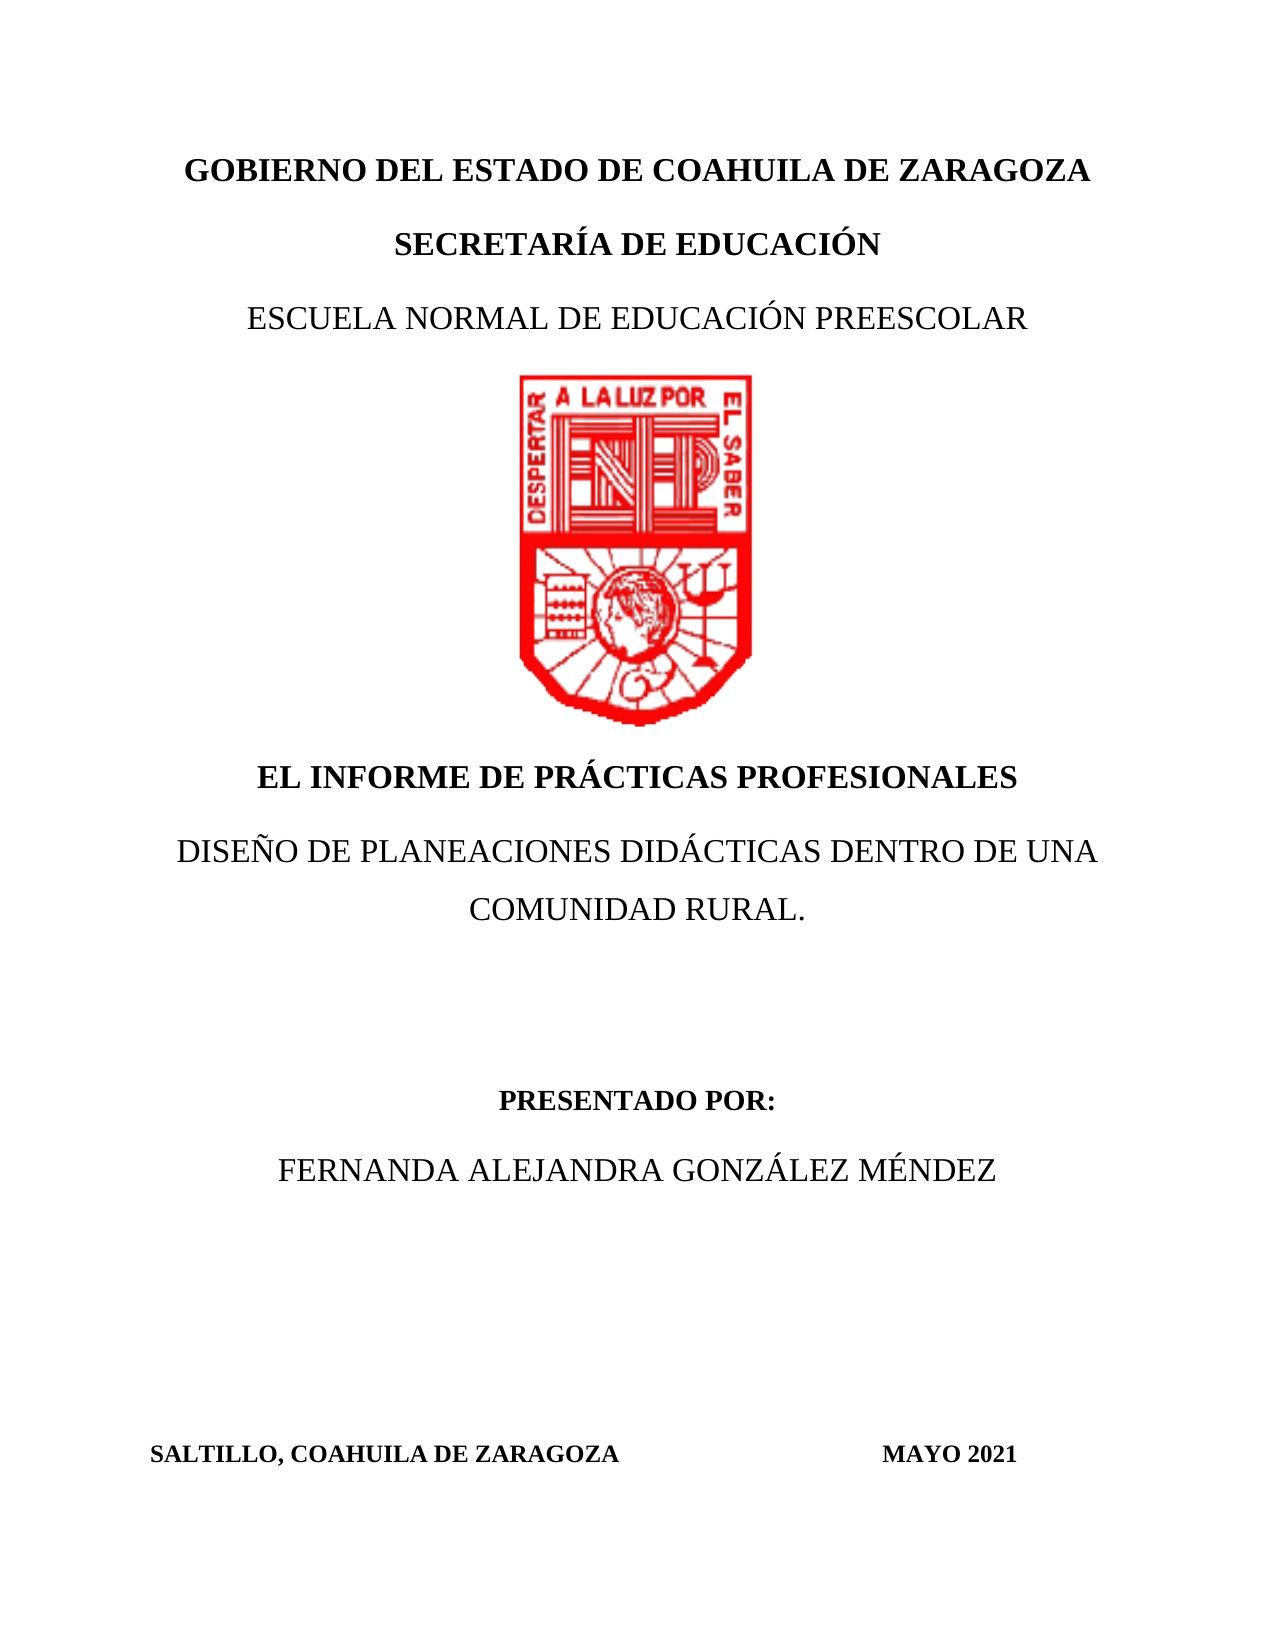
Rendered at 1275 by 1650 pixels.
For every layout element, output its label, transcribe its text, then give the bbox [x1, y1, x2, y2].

text PRESENTADO POR: [150, 1083, 1125, 1116]
picture [519, 372, 756, 727]
text EL INFORME DE PRÁCTICAS PROFESIONALES [150, 757, 1125, 796]
text FERNANDA ALEJANDRA GONZÁLEZ MÉNDEZ [150, 1150, 1125, 1188]
text SALTILLO, COAHUILA DE ZARAGOZA MAYO 2021 [150, 1439, 1125, 1468]
text DISEÑO DE PLANEACIONES DIDÁCTICAS DENTRO DE UNA COMUNIDAD RURAL. [150, 832, 1125, 927]
text SECRETARÍA DE EDUCACIÓN [150, 224, 1125, 262]
text ESCUELA NORMAL DE EDUCACIÓN PREESCOLAR [150, 298, 1125, 337]
text GOBIERNO DEL ESTADO DE COAHUILA DE ZARAGOZA [150, 150, 1125, 188]
